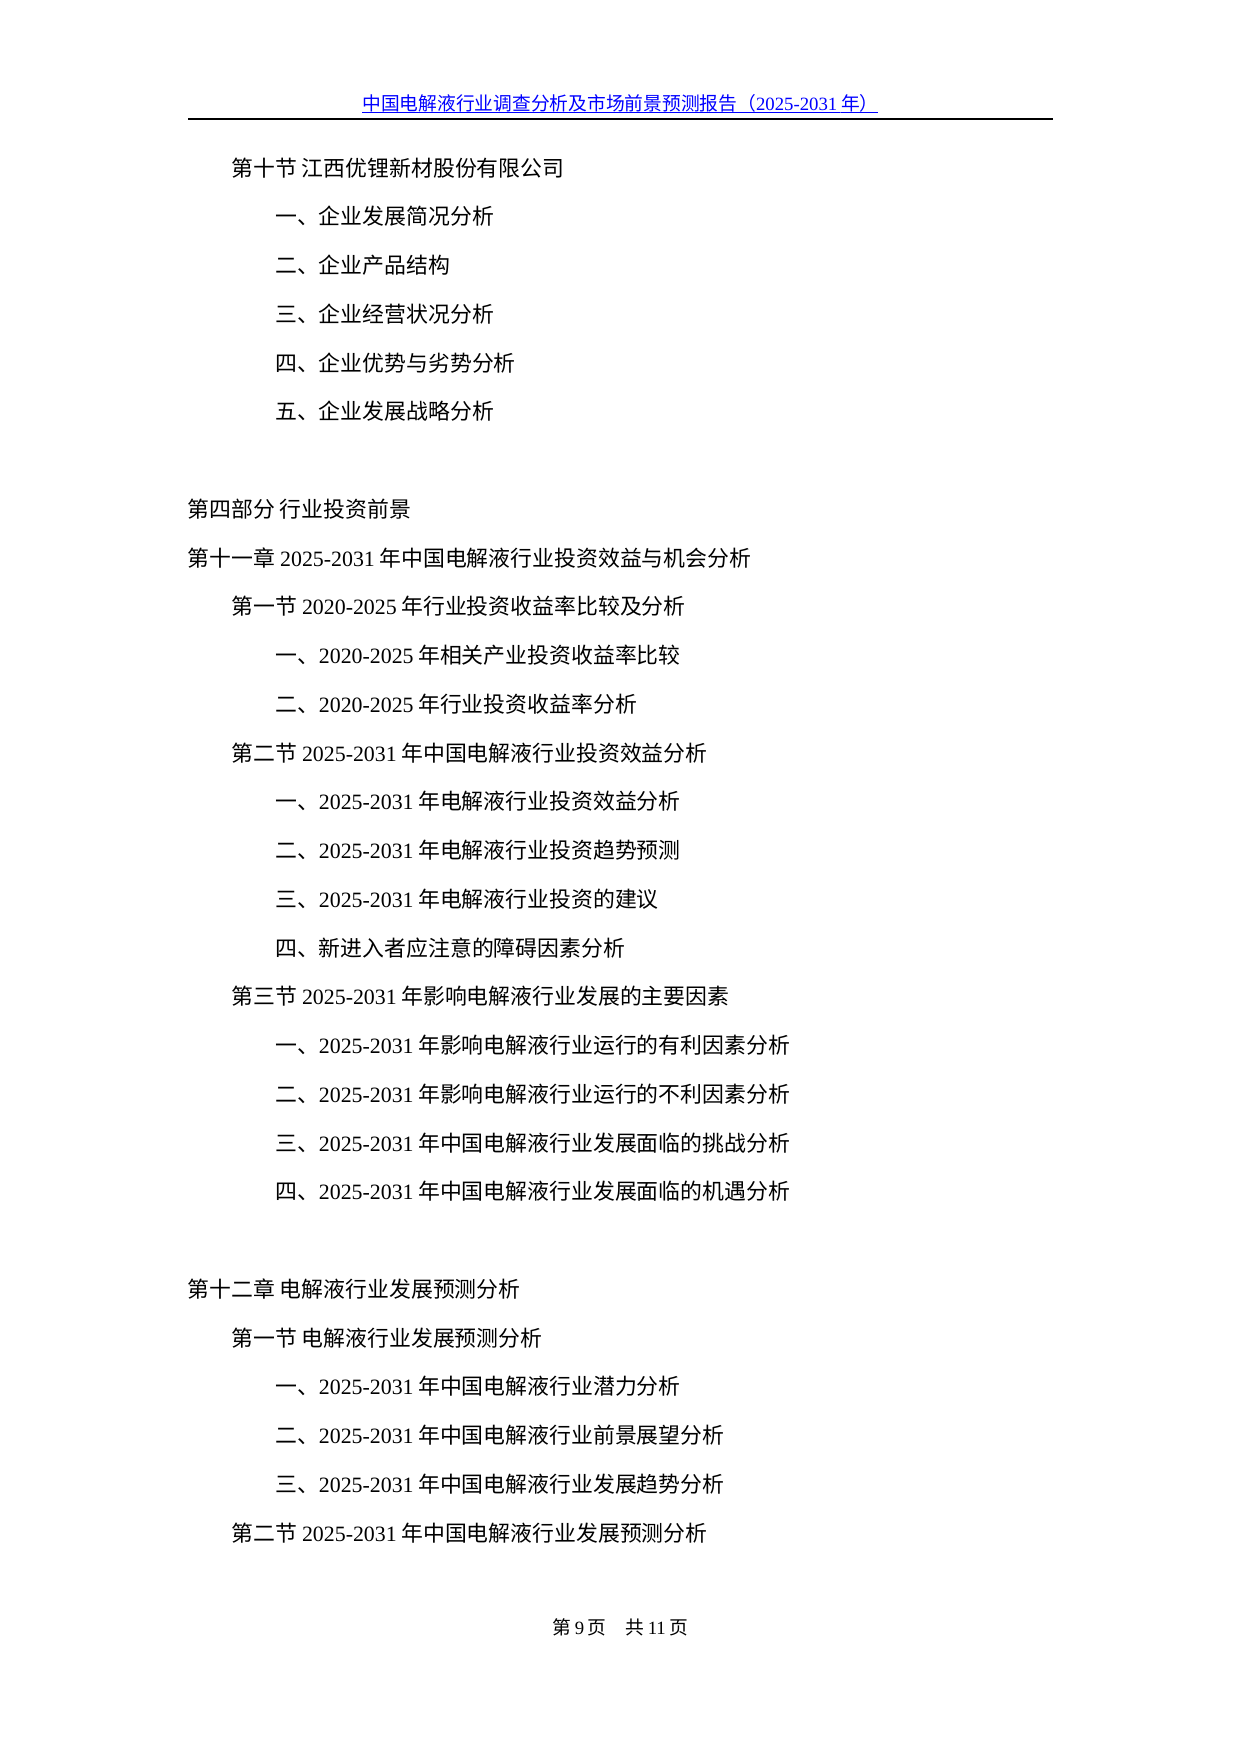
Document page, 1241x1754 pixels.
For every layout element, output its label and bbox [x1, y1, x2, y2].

text [187, 150, 1053, 1548]
